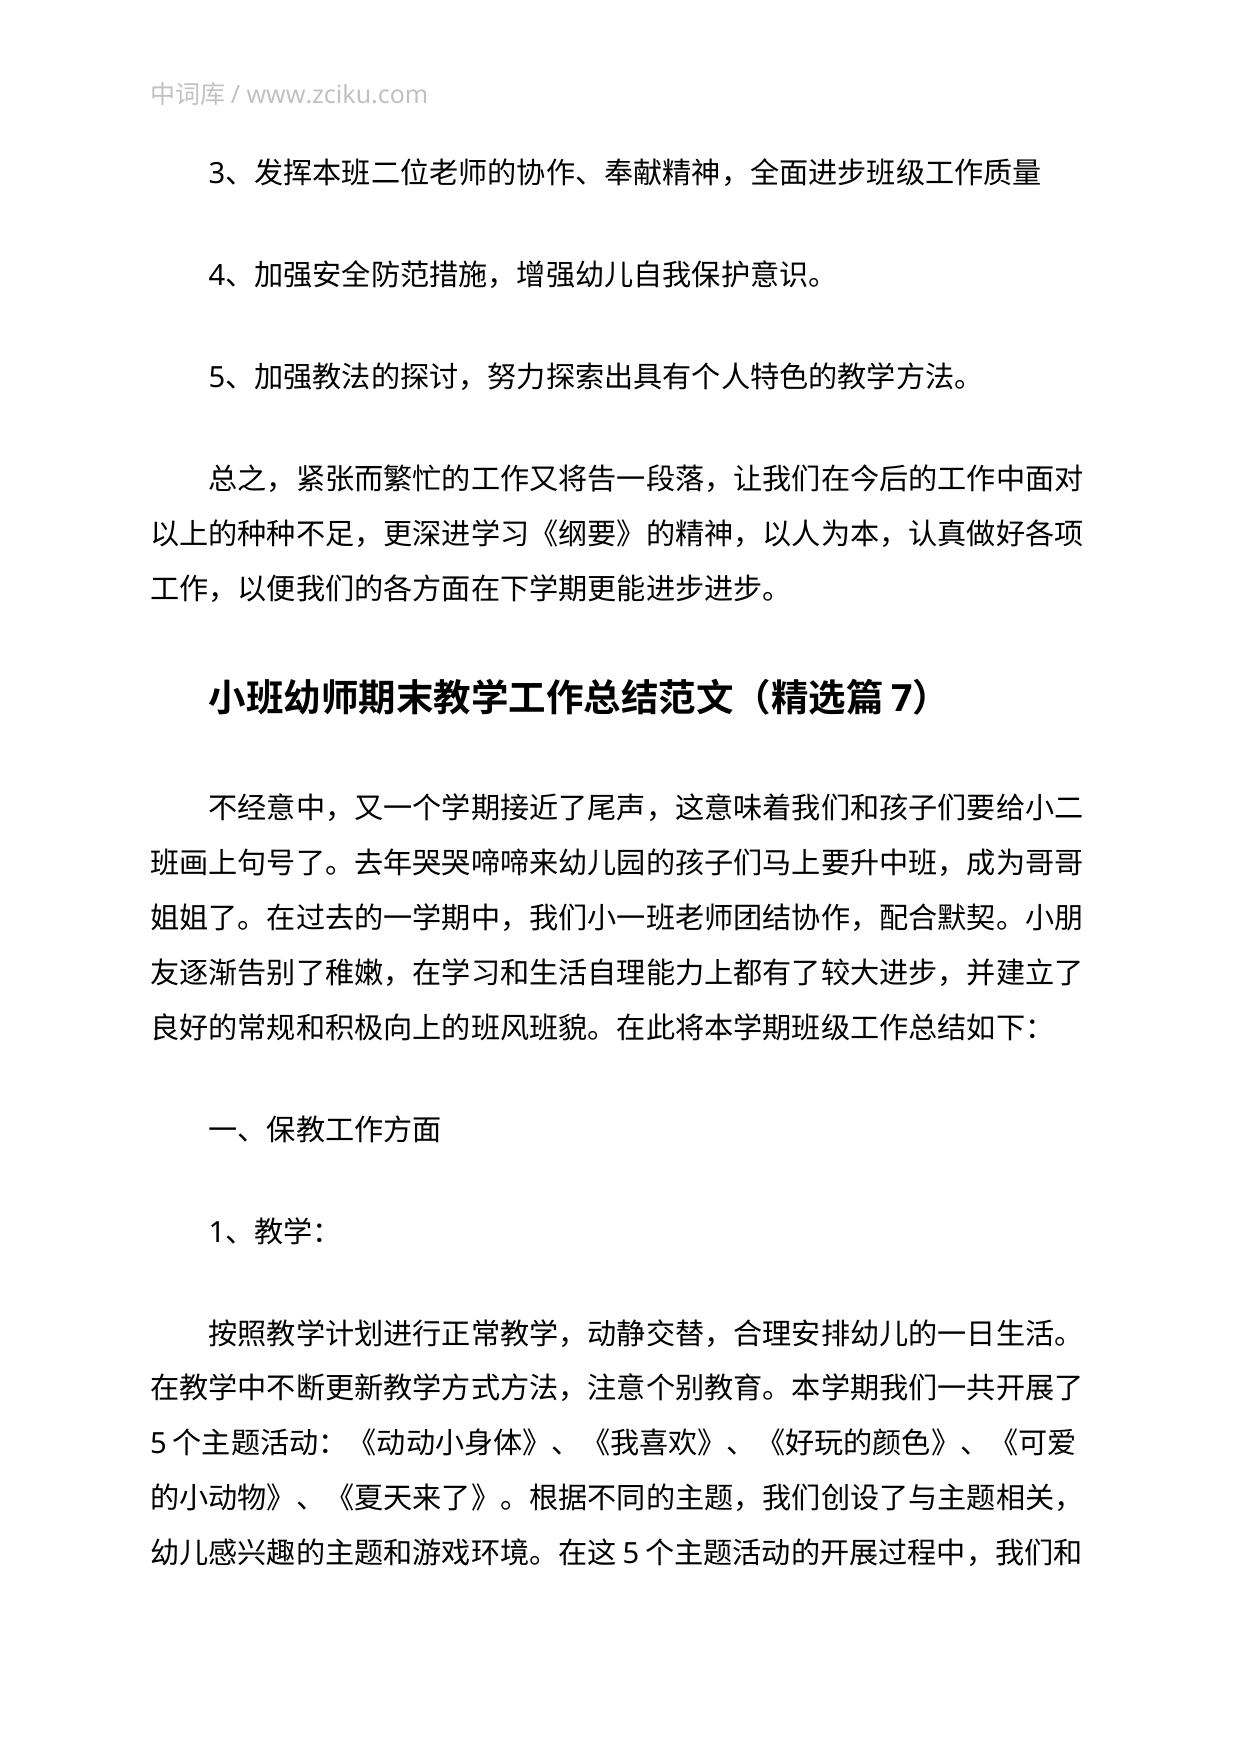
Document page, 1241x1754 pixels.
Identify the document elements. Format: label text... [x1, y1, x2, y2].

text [150, 1310, 1090, 1572]
text 小班幼师期末教学工作总结范文（精选篇7） [150, 667, 1090, 722]
text 3、发挥本班二位老师的协作、奉献精神，全面进步班级工作质量 [150, 150, 1090, 192]
text 总之，紧张而繁忙的工作又将告一段落，让我们在今后的工作中面对以上的种种不足，更深进学习《纲要》的精神，以人为本，认真做好各项工作，以便我们的各方面在下学期更能进步进步。 [150, 456, 1090, 608]
text 一、保教工作方面 [150, 1106, 1090, 1149]
text 1、教学： [150, 1208, 1090, 1251]
text 5、加强教法的探讨，努力探索出具有个人特色的教学方法。 [150, 354, 1090, 396]
text 4、加强安全防范措施，增强幼儿自我保护意识。 [150, 252, 1090, 294]
text 不经意中，又一个学期接近了尾声，这意味着我们和孩子们要给小二班画上句号了。去年哭哭啼啼来幼儿园的孩子们马上要升中班，成为哥哥姐姐了。在过去的一学期中，我们小一班老师团结协作，配合默契。小朋友逐渐告别了稚嫩，在学习和生活自理能力上都有了较大进步，并建立了良好的常规和积极向上的班风班貌。在此将本学期班级工作总结如下： [150, 785, 1090, 1047]
